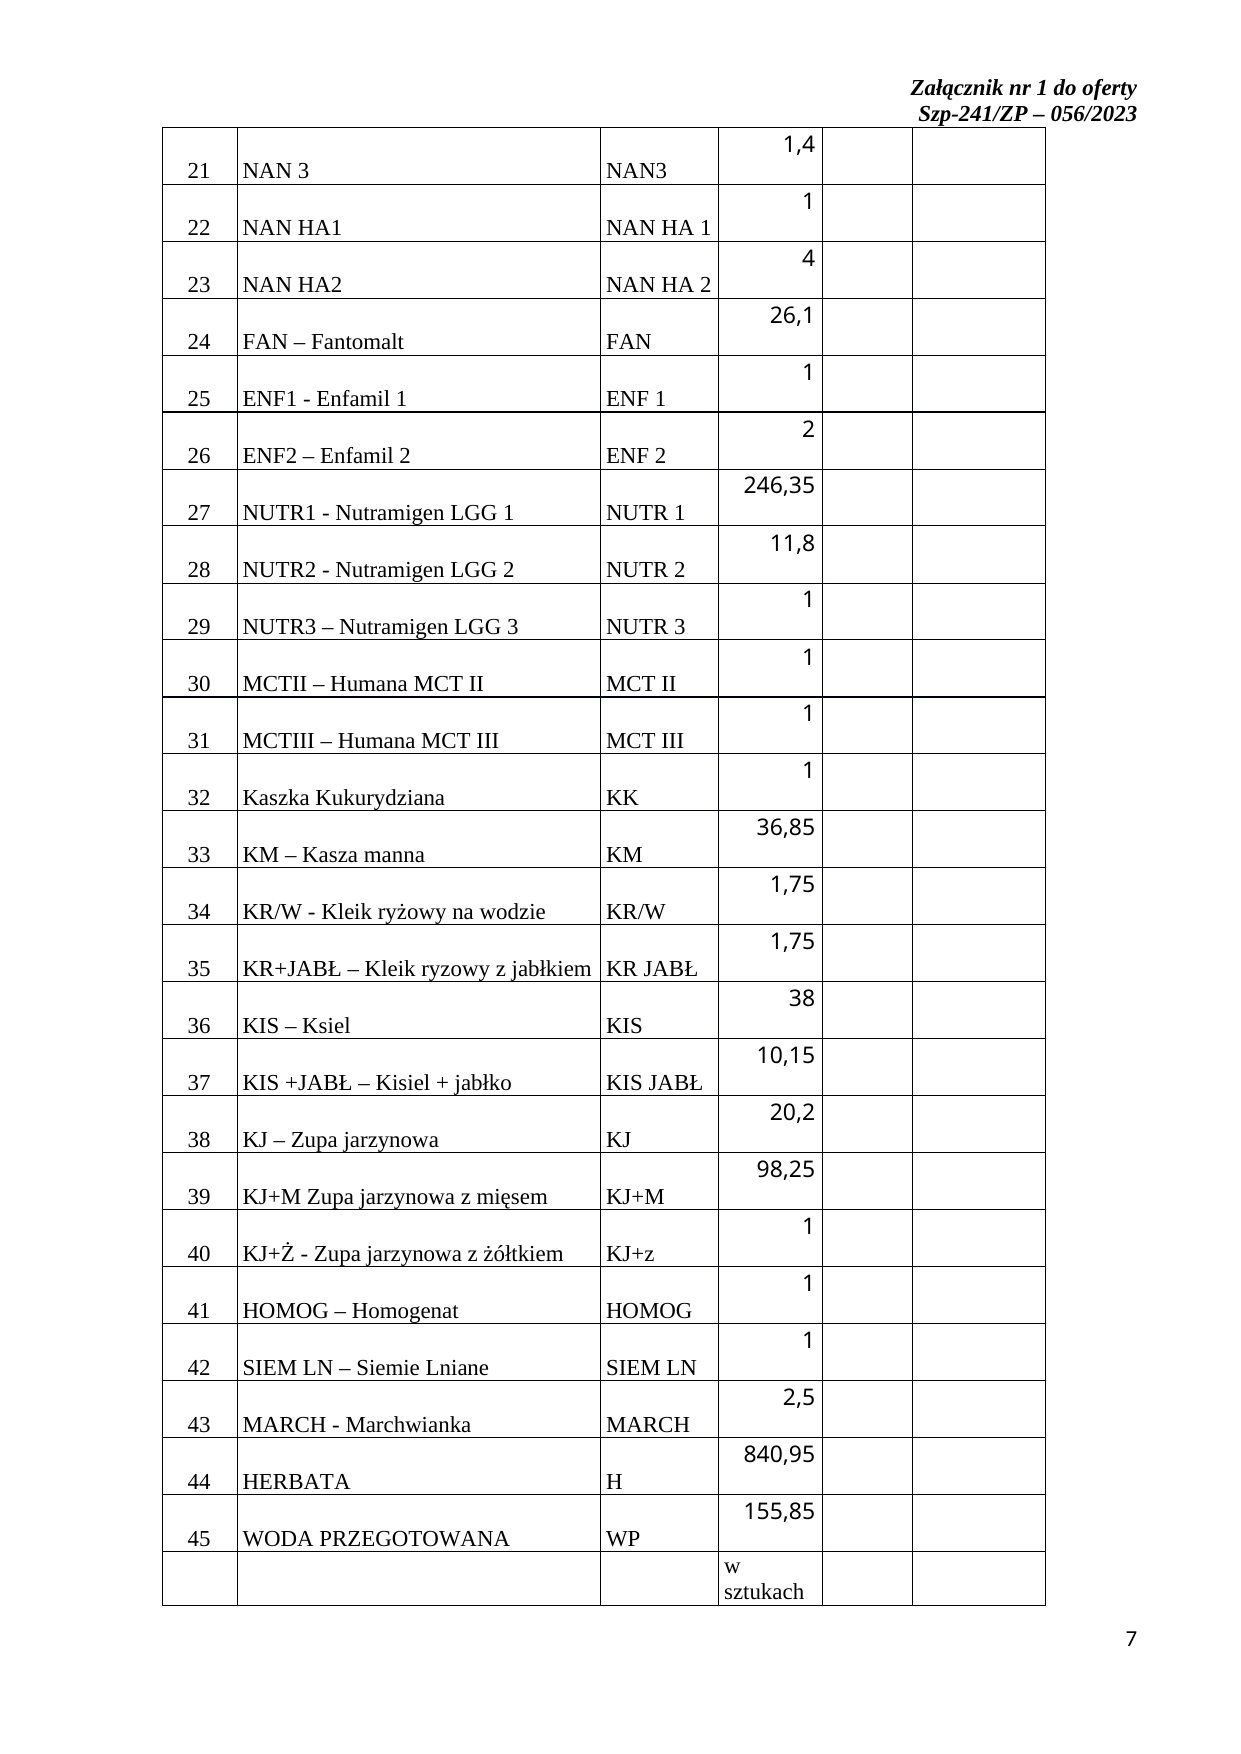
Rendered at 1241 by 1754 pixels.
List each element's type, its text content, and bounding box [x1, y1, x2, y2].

table_cell [823, 982, 912, 1038]
table_cell w sztukach [719, 1552, 822, 1605]
table_cell MCTIII – Humana MCT III [238, 698, 600, 753]
table_cell [913, 185, 1045, 241]
table_cell [823, 185, 912, 241]
table_cell 4 [719, 242, 822, 297]
table_cell 20,2 [719, 1096, 822, 1152]
table_cell [913, 1324, 1045, 1380]
table_cell [163, 1552, 237, 1605]
table_cell [601, 1552, 718, 1605]
table_cell [823, 1552, 912, 1605]
table_cell KR JABŁ [601, 925, 718, 981]
table_cell FAN – Fantomalt [238, 299, 600, 354]
table_cell 37 [163, 1039, 237, 1095]
table_cell SIEM LN – Siemie Lniane [238, 1324, 600, 1380]
table_cell NUTR 1 [601, 470, 718, 525]
table_cell [823, 413, 912, 468]
table_cell 840,95 [719, 1438, 822, 1494]
table_cell 23 [163, 242, 237, 297]
table_cell 2,5 [719, 1381, 822, 1437]
table_cell NAN HA2 [238, 242, 600, 297]
table_cell FAN [601, 299, 718, 354]
table_cell KR/W [601, 868, 718, 924]
table_cell MCT II [601, 640, 718, 696]
table_cell HOMOG – Homogenat [238, 1267, 600, 1323]
table_cell 40 [163, 1210, 237, 1266]
table_cell 10,15 [719, 1039, 822, 1095]
table_cell [823, 868, 912, 924]
table_cell HERBATA [238, 1438, 600, 1494]
table_cell [913, 1267, 1045, 1323]
table_cell [913, 470, 1045, 525]
table_cell [913, 1381, 1045, 1437]
table_cell WODA PRZEGOTOWANA [238, 1495, 600, 1551]
table_cell [823, 242, 912, 297]
table_cell KJ [601, 1096, 718, 1152]
table_cell KR/W - Kleik ryżowy na wodzie [238, 868, 600, 924]
table_cell [913, 1210, 1045, 1266]
table_cell KIS +JABŁ – Kisiel + jabłko [238, 1039, 600, 1095]
table_cell [823, 1039, 912, 1095]
table_cell 1,75 [719, 925, 822, 981]
table_cell MARCH - Marchwianka [238, 1381, 600, 1437]
table_cell KM – Kasza manna [238, 811, 600, 867]
table_cell [823, 811, 912, 867]
table_cell ENF 1 [601, 356, 718, 411]
table_cell 41 [163, 1267, 237, 1323]
table_cell 25 [163, 356, 237, 411]
table_cell [913, 1153, 1045, 1209]
table_cell 2 [719, 413, 822, 468]
table_cell NUTR 3 [601, 584, 718, 639]
table_cell [823, 640, 912, 696]
table_cell [913, 128, 1045, 183]
table_cell [913, 925, 1045, 981]
table_cell 22 [163, 185, 237, 241]
table_cell [823, 356, 912, 411]
table_cell KIS – Ksiel [238, 982, 600, 1038]
table_cell 1 [719, 698, 822, 753]
table_cell 42 [163, 1324, 237, 1380]
table_cell 38 [163, 1096, 237, 1152]
table_cell [913, 640, 1045, 696]
table_cell [913, 526, 1045, 582]
table_cell [913, 982, 1045, 1038]
table_cell KJ+M [601, 1153, 718, 1209]
table_cell 39 [163, 1153, 237, 1209]
table_cell ENF1 - Enfamil 1 [238, 356, 600, 411]
table_cell 246,35 [719, 470, 822, 525]
table_cell [913, 1552, 1045, 1605]
table_cell 29 [163, 584, 237, 639]
table_cell NAN 3 [238, 128, 600, 183]
table_cell [823, 1438, 912, 1494]
table_cell [823, 526, 912, 582]
table_cell [823, 470, 912, 525]
table_cell KJ – Zupa jarzynowa [238, 1096, 600, 1152]
table_cell MCT III [601, 698, 718, 753]
table_cell [913, 1495, 1045, 1551]
table_cell MARCH [601, 1381, 718, 1437]
table_cell KJ+Ż - Zupa jarzynowa z żółtkiem [238, 1210, 600, 1266]
table_cell KM [601, 811, 718, 867]
table_cell [823, 128, 912, 183]
table_cell 26,1 [719, 299, 822, 354]
table_cell [913, 811, 1045, 867]
table_cell 1 [719, 754, 822, 810]
table_cell NAN HA 1 [601, 185, 718, 241]
table_cell [913, 242, 1045, 297]
table_cell 1 [719, 1324, 822, 1380]
table_cell [913, 356, 1045, 411]
table_cell 1,4 [719, 128, 822, 183]
table_cell 155,85 [719, 1495, 822, 1551]
table_cell 33 [163, 811, 237, 867]
table_cell NUTR 2 [601, 526, 718, 582]
table_cell ENF 2 [601, 413, 718, 468]
table_cell 1 [719, 1210, 822, 1266]
table_cell [823, 1153, 912, 1209]
table_cell NUTR3 – Nutramigen LGG 3 [238, 584, 600, 639]
table_cell 32 [163, 754, 237, 810]
table_cell KK [601, 754, 718, 810]
table_cell KR+JABŁ – Kleik ryzowy z jabłkiem [238, 925, 600, 981]
table_cell [823, 754, 912, 810]
table_cell NUTR2 - Nutramigen LGG 2 [238, 526, 600, 582]
table_cell [913, 868, 1045, 924]
table_cell 27 [163, 470, 237, 525]
table_cell 31 [163, 698, 237, 753]
table_cell 24 [163, 299, 237, 354]
table_cell [913, 584, 1045, 639]
table_cell 43 [163, 1381, 237, 1437]
table_cell 1 [719, 185, 822, 241]
table_cell 45 [163, 1495, 237, 1551]
table_cell 26 [163, 413, 237, 468]
table_cell 35 [163, 925, 237, 981]
table_cell [913, 1096, 1045, 1152]
table_cell [913, 698, 1045, 753]
table_cell 36 [163, 982, 237, 1038]
table_cell KIS JABŁ [601, 1039, 718, 1095]
table_cell 30 [163, 640, 237, 696]
table_cell 1 [719, 356, 822, 411]
table_cell 21 [163, 128, 237, 183]
table_cell [823, 1096, 912, 1152]
table_cell Kaszka Kukurydziana [238, 754, 600, 810]
table_cell [823, 1210, 912, 1266]
table_cell [913, 413, 1045, 468]
table_cell 98,25 [719, 1153, 822, 1209]
table_cell [823, 1267, 912, 1323]
table_cell 1 [719, 584, 822, 639]
table_cell MCTII – Humana MCT II [238, 640, 600, 696]
table_cell SIEM LN [601, 1324, 718, 1380]
table_cell KIS [601, 982, 718, 1038]
table_cell 34 [163, 868, 237, 924]
table_cell KJ+z [601, 1210, 718, 1266]
table_cell [823, 698, 912, 753]
table_cell [913, 754, 1045, 810]
table_cell [823, 299, 912, 354]
table_cell KJ+M Zupa jarzynowa z mięsem [238, 1153, 600, 1209]
table_cell HOMOG [601, 1267, 718, 1323]
table_cell NAN3 [601, 128, 718, 183]
table_cell 1 [719, 1267, 822, 1323]
table_cell [913, 299, 1045, 354]
table_cell ENF2 – Enfamil 2 [238, 413, 600, 468]
table_cell [823, 1324, 912, 1380]
table_cell [823, 584, 912, 639]
table_cell NUTR1 - Nutramigen LGG 1 [238, 470, 600, 525]
table_cell NAN HA1 [238, 185, 600, 241]
table_cell 1 [719, 640, 822, 696]
table_cell [823, 925, 912, 981]
table_cell 1,75 [719, 868, 822, 924]
table_cell NAN HA 2 [601, 242, 718, 297]
table_cell WP [601, 1495, 718, 1551]
table_cell 11,8 [719, 526, 822, 582]
table_cell 36,85 [719, 811, 822, 867]
table_cell [823, 1495, 912, 1551]
table_cell 44 [163, 1438, 237, 1494]
table_cell 38 [719, 982, 822, 1038]
table_cell 28 [163, 526, 237, 582]
table_cell [238, 1552, 600, 1605]
table_cell [913, 1438, 1045, 1494]
table_cell H [601, 1438, 718, 1494]
table_cell [823, 1381, 912, 1437]
table_cell [913, 1039, 1045, 1095]
